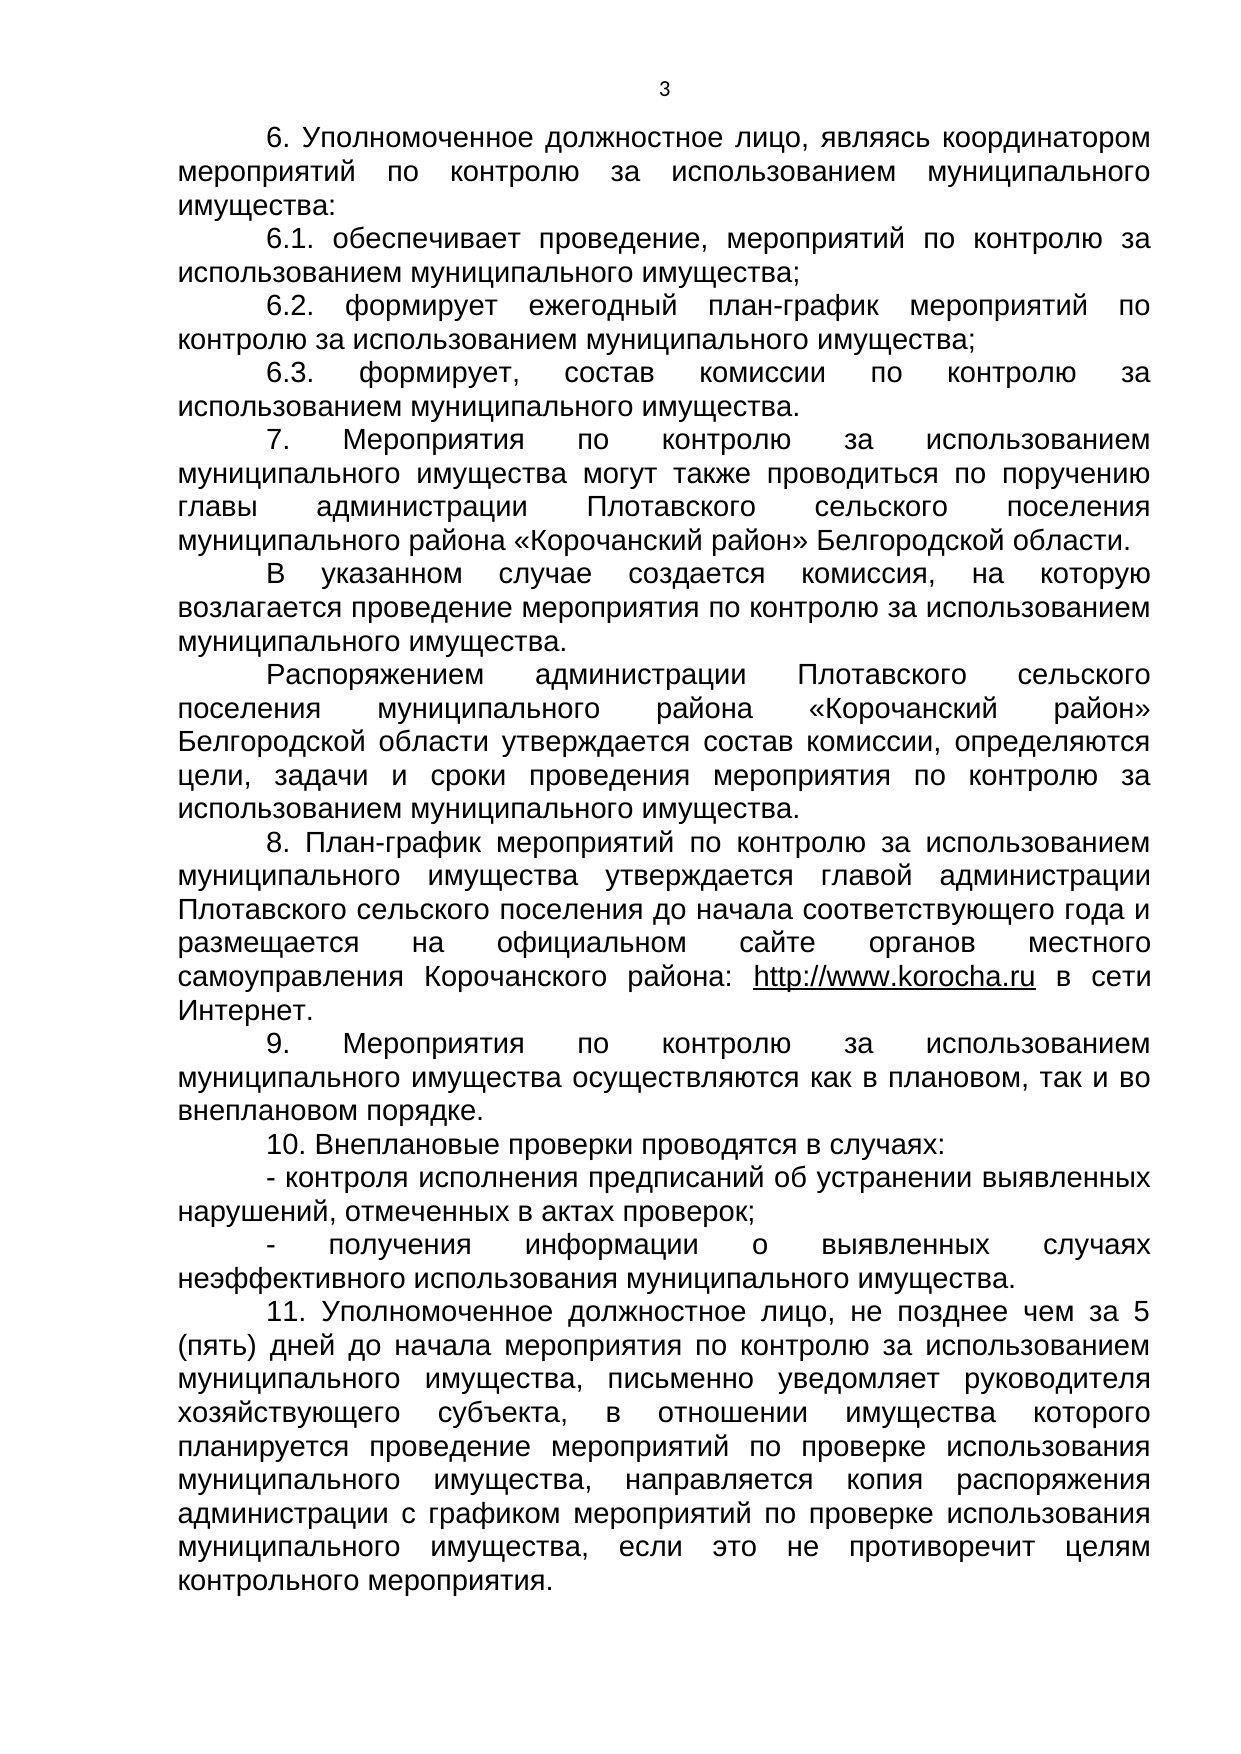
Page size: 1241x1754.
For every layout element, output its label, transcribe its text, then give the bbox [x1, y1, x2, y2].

text 10. Внеплановые проверки проводятся в случаях: [177, 1127, 1152, 1160]
text 6. Уполномоченное должностное лицо, являясь координатором мероприятий по контролю за использованием муниципального имущества: [177, 121, 1152, 221]
text 6.2. формирует ежегодный план-график мероприятий по контролю за использованием муниципального имущества; [177, 288, 1152, 355]
text 9. Мероприятия по контролю за использованием муниципального имущества осуществляются как в плановом, так и во внеплановом порядке. [177, 1026, 1152, 1127]
text 8. План-график мероприятий по контролю за использованием муниципального имущества утверждается главой администрации Плотавского сельского поселения до начала соответствующего года и размещается на официальном сайте органов местного самоуправления Корочанского района: http://www.korocha.ru в сети Интернет. [177, 825, 1152, 1026]
text В указанном случае создается комиссия, на которую возлагается проведение мероприятия по контролю за использованием муниципального имущества. [177, 557, 1152, 657]
text 6.1. обеспечивает проведение, мероприятий по контролю за использованием муниципального имущества; [177, 221, 1152, 288]
text Распоряжением администрации Плотавского сельского поселения муниципального района «Корочанский район» Белгородской области утверждается состав комиссии, определяются цели, задачи и сроки проведения мероприятия по контролю за использованием муниципального имущества. [177, 657, 1152, 825]
text 6.3. формирует, состав комиссии по контролю за использованием муниципального имущества. [177, 355, 1152, 422]
text 11. Уполномоченное должностное лицо, не позднее чем за 5 (пять) дней до начала мероприятия по контролю за использованием муниципального имущества, письменно уведомляет руководителя хозяйствующего субъекта, в отношении имущества которого планируется проведение мероприятий по проверке использования муниципального имущества, направляется копия распоряжения администрации с графиком мероприятий по проверке использования муниципального имущества, если это не противоречит целям контрольного мероприятия. [177, 1294, 1152, 1596]
text - контроля исполнения предписаний об устранении выявленных нарушений, отмеченных в актах проверок; [177, 1160, 1152, 1227]
text 7. Мероприятия по контролю за использованием муниципального имущества могут также проводиться по поручению главы администрации Плотавского сельского поселения муниципального района «Корочанский район» Белгородской области. [177, 422, 1152, 557]
text - получения информации о выявленных случаях неэффективного использования муниципального имущества. [177, 1227, 1152, 1294]
